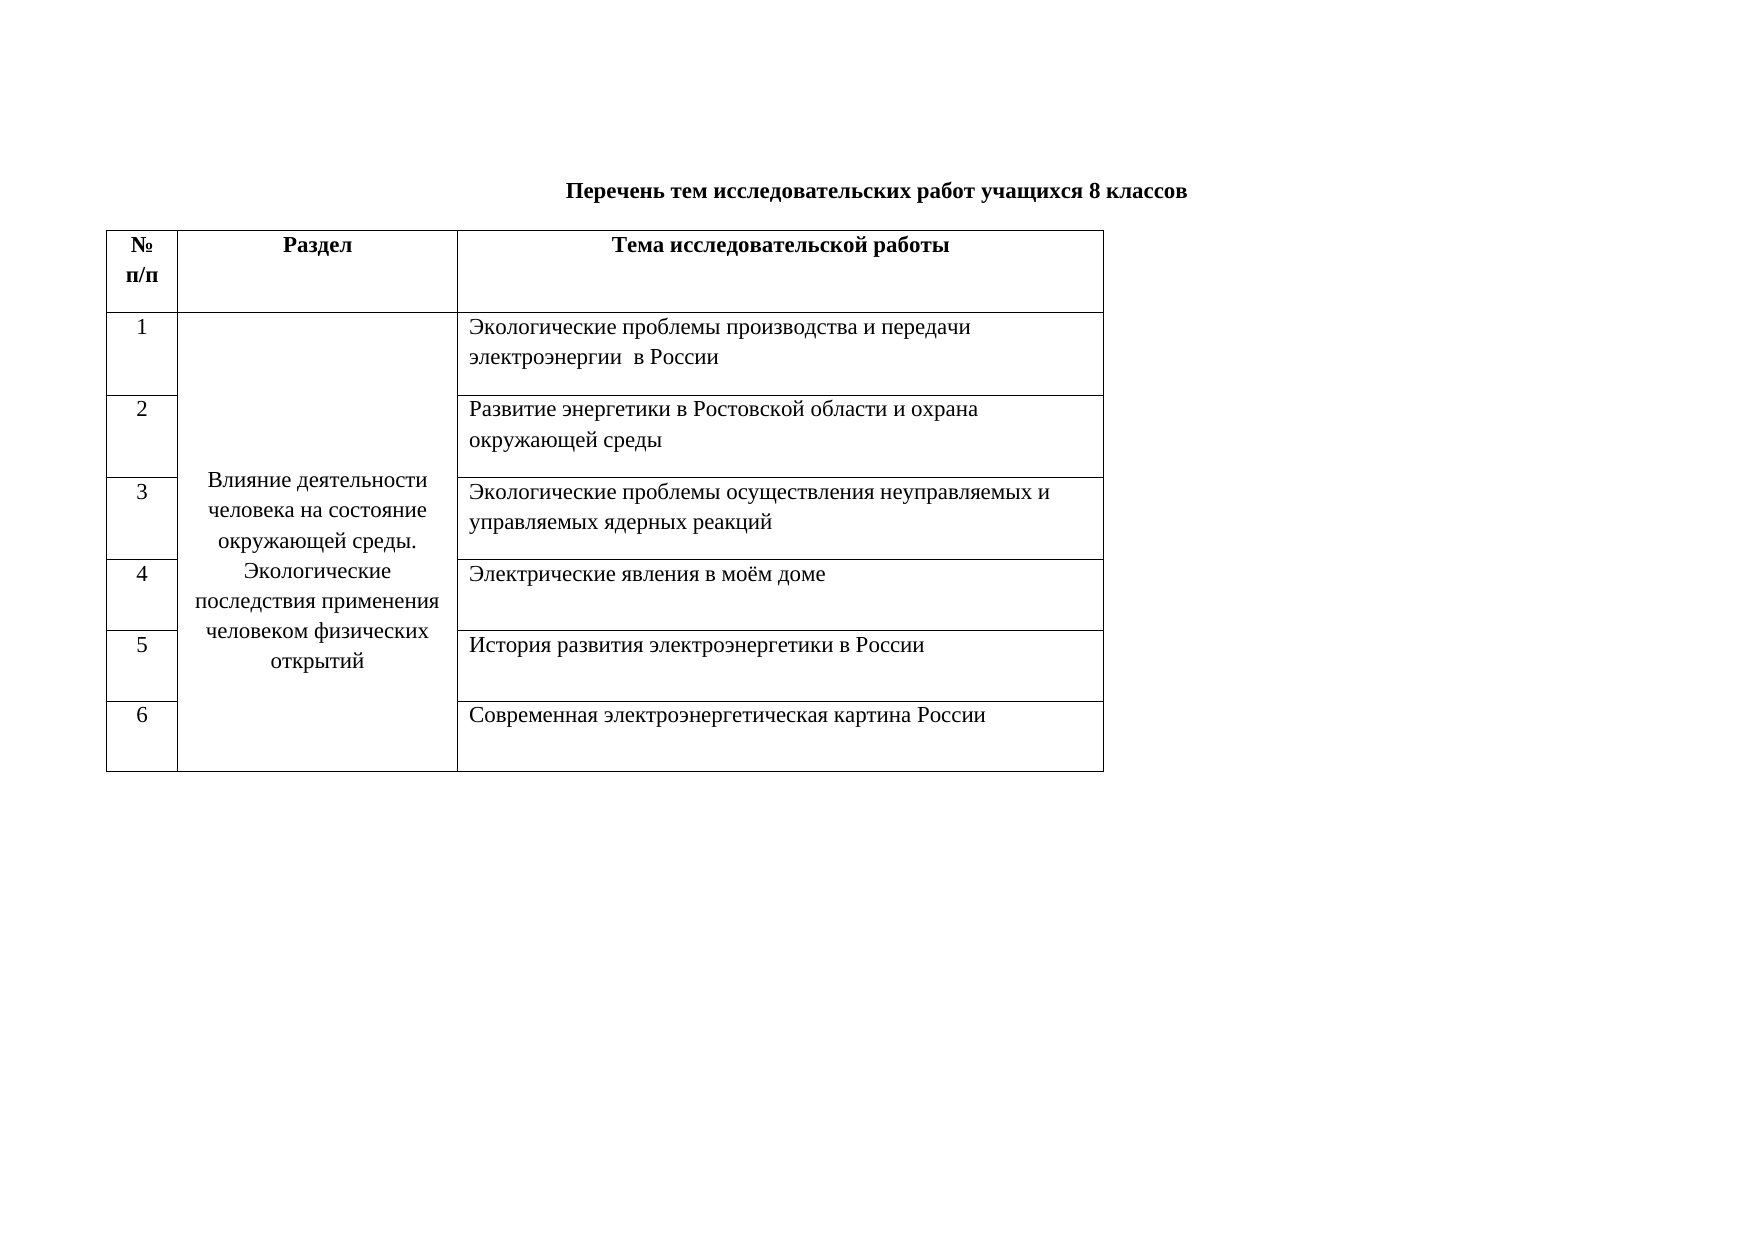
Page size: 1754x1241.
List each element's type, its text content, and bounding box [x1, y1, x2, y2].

text Перечень тем исследовательских работ учащихся 8 классов [118, 177, 1636, 203]
table_cell История развития электроэнергетики в России [458, 631, 1103, 701]
table_cell 1 [107, 313, 177, 394]
table_cell Современная электроэнергетическая картина России [458, 702, 1103, 771]
table_header Раздел [178, 231, 457, 312]
table_cell 3 [107, 478, 177, 559]
table_cell Влияние деятельности человека на состояние окружающей среды. Экологические последствия применения человеком физических открытий [178, 313, 457, 771]
table_cell Экологические проблемы осуществления неуправляемых и управляемых ядерных реакций [458, 478, 1103, 559]
table_cell 4 [107, 560, 177, 630]
table_header Тема исследовательской работы [458, 231, 1103, 312]
table_cell Развитие энергетики в Ростовской области и охрана окружающей среды [458, 396, 1103, 477]
table_header № п/п [107, 231, 177, 312]
table_cell Электрические явления в моём доме [458, 560, 1103, 630]
table_cell Экологические проблемы производства и передачи электроэнергии в России [458, 313, 1103, 394]
table_cell 2 [107, 396, 177, 477]
table_cell 6 [107, 702, 177, 771]
table_cell 5 [107, 631, 177, 701]
